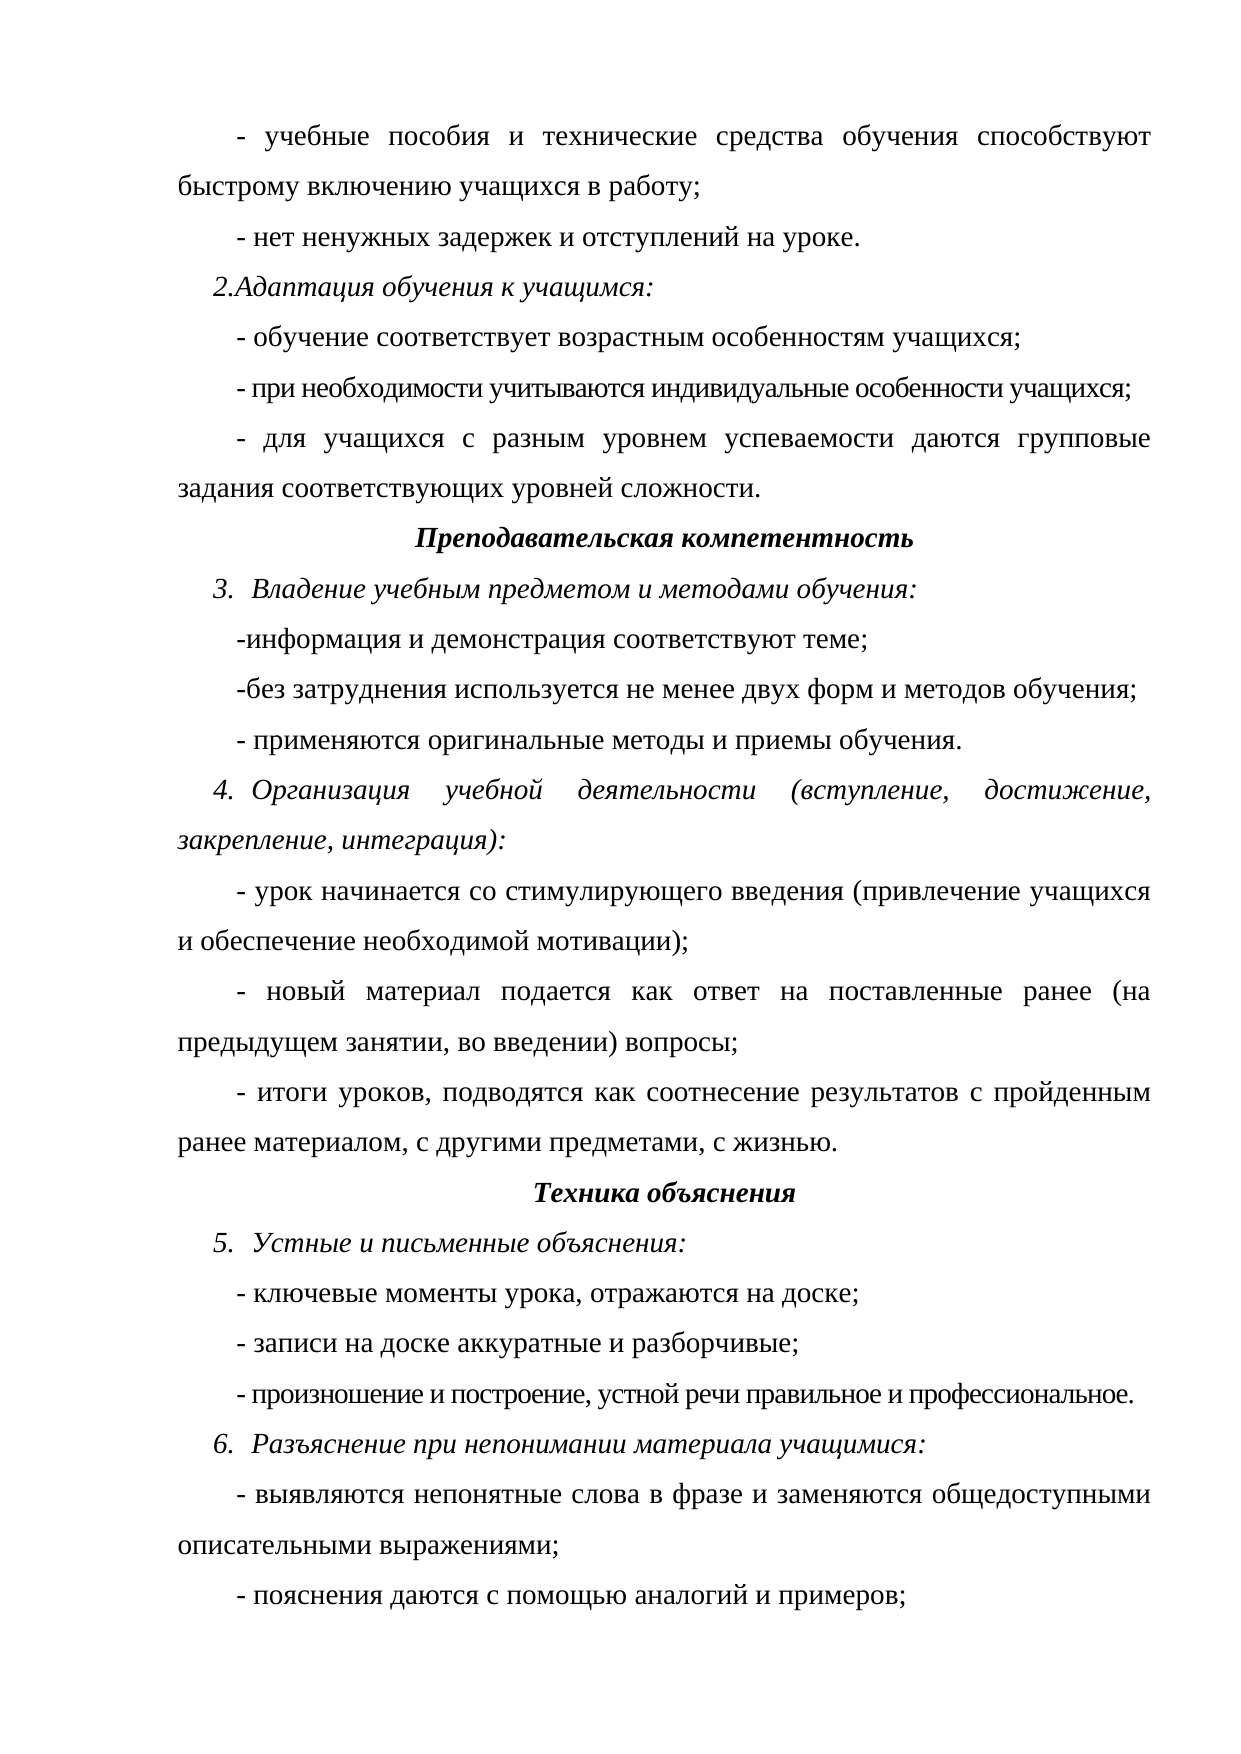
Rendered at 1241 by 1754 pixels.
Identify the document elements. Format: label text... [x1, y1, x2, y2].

text - применяются оригинальные методы и приемы обучения. [177, 722, 1152, 755]
text - пояснения даются с помощью аналогий и примеров; [177, 1577, 1152, 1611]
text - выявляются непонятные слова в фразе и заменяются общедоступными описательными выражениями; [177, 1477, 1152, 1560]
text - для учащихся с разным уровнем успеваемости даются групповые задания соответствующих уровней сложности. [177, 420, 1152, 504]
subtitle Преподавательская компетентность [177, 521, 1152, 554]
text - записи на доске аккуратные и разборчивые; [177, 1326, 1152, 1359]
text - итоги уроков, подводятся как соотнесение результатов с пройденным ранее материалом, с другими предметами, с жизнью. [177, 1074, 1152, 1158]
text - ключевые моменты урока, отражаются на доске; [177, 1275, 1152, 1309]
text 5. Устные и письменные объяснения: [213, 1225, 1152, 1258]
text - произношение и построение, устной речи правильное и профессиональное. [177, 1376, 1152, 1409]
text - учебные пособия и технические средства обучения способствуют быстрому включению учащихся в работу; [177, 118, 1152, 202]
text -без затруднения используется не менее двух форм и методов обучения; [177, 672, 1152, 705]
text - обучение соответствует возрастным особенностям учащихся; [177, 319, 1152, 353]
text 4. Организация учебной деятельности (вступление, достижение, закрепление, интеграция): [177, 772, 1152, 856]
text - урок начинается со стимулирующего введения (привлечение учащихся и обеспечение необходимой мотивации); [177, 873, 1152, 957]
text - нет ненужных задержек и отступлений на уроке. [177, 219, 1152, 252]
text 2.Адаптация обучения к учащимся: [213, 269, 1152, 303]
text - при необходимости учитываются индивидуальные особенности учащихся; [177, 370, 1152, 403]
text - новый материал подается как ответ на поставленные ранее (на предыдущем занятии, во введении) вопросы; [177, 973, 1152, 1057]
text 6. Разъяснение при непонимании материала учащимися: [213, 1426, 1152, 1460]
subtitle Техника объяснения [177, 1175, 1152, 1208]
text -информация и демонстрация соответствуют теме; [177, 621, 1152, 655]
text 3. Владение учебным предметом и методами обучения: [213, 571, 1152, 604]
